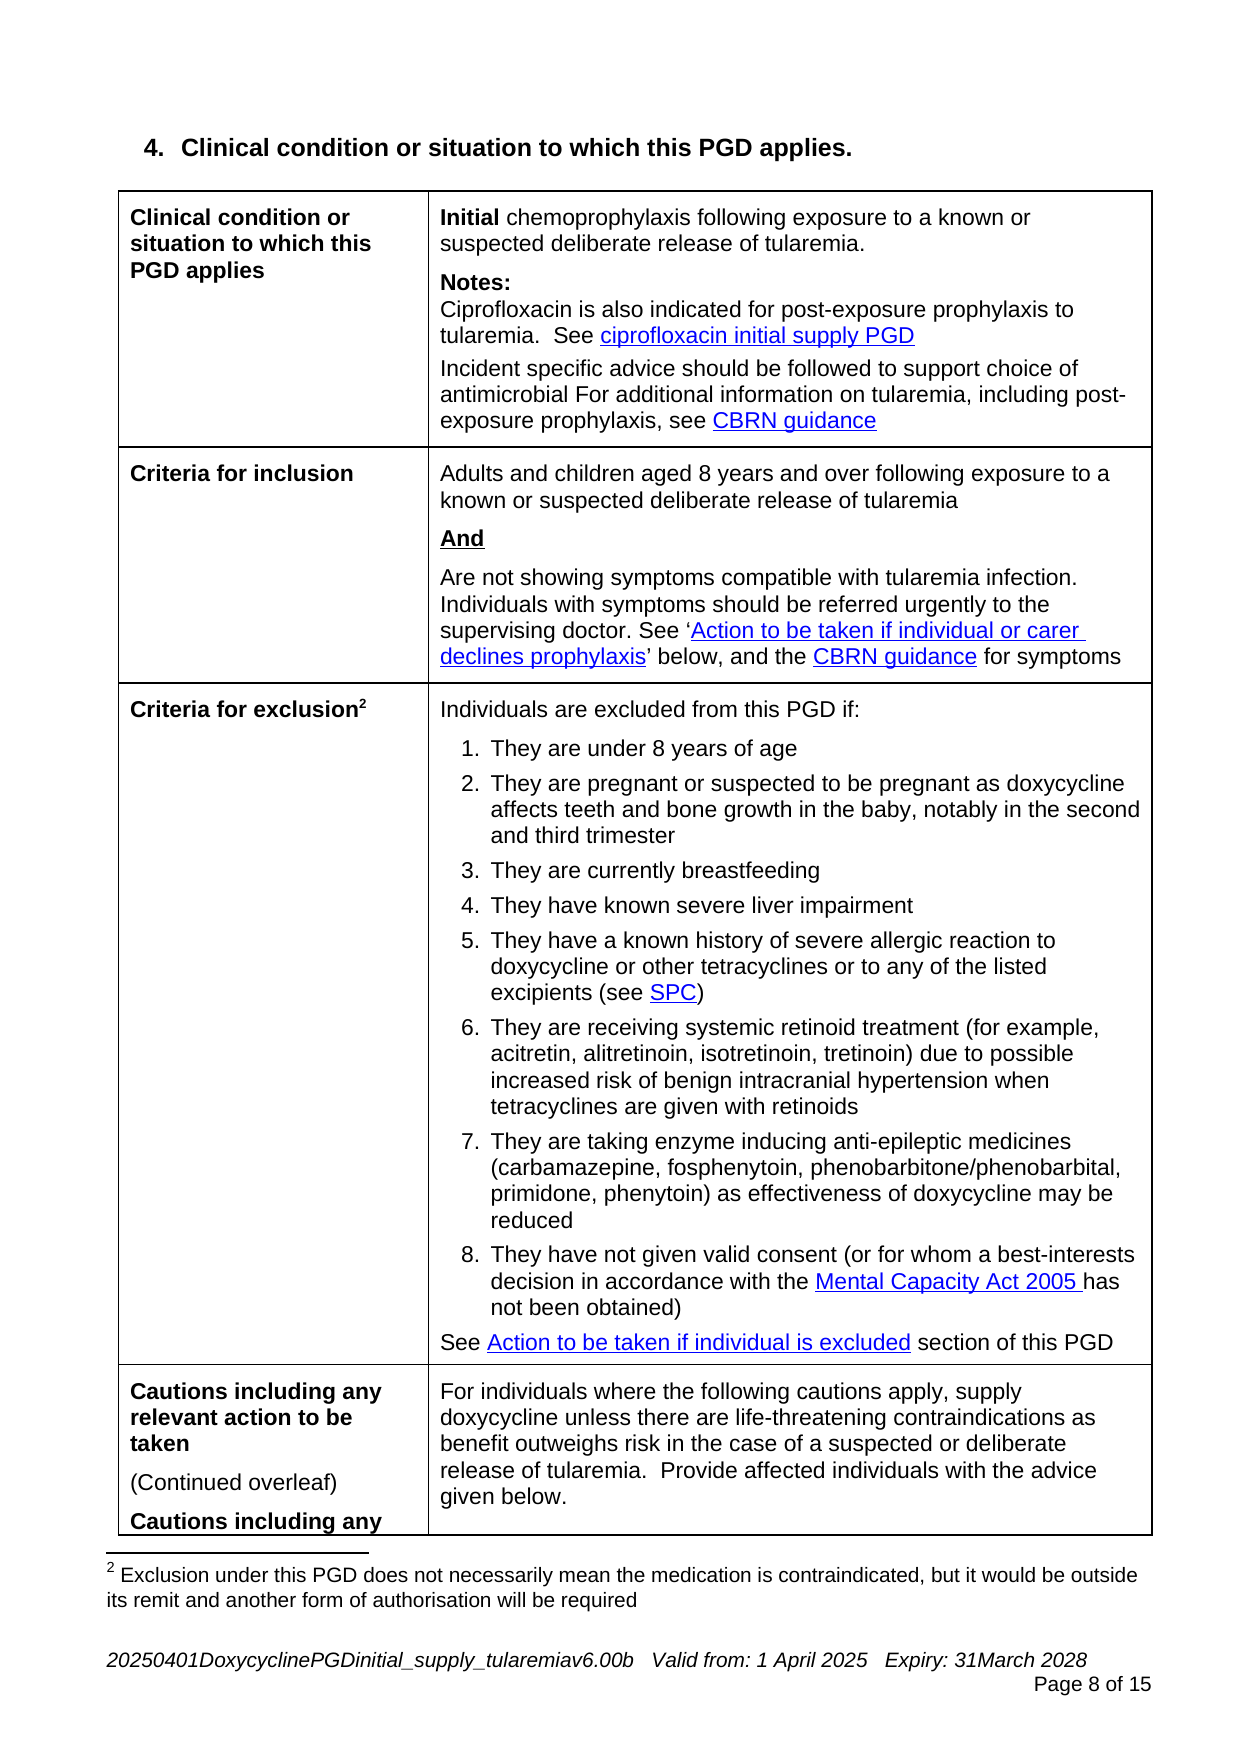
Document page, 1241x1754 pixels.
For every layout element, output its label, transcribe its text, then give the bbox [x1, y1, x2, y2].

table_cell Adults and children aged 8 years and over following exposure to a known or suspected deliberate release of tularemia And Are not showing symptoms compatible with tularemia infection. Individuals with symptoms should be referred urgently to the supervising doctor. See ‘Action to be taken if individual or carer declines prophylaxis’ below, and the CBRN guidance for symptoms [429, 448, 1151, 682]
table_cell Individuals are excluded from this PGD if: They are under 8 years of age They are pregnant or suspected to be pregnant as doxycycline affects teeth and bone growth in the baby, notably in the second and third trimester They are currently breastfeeding They have known severe liver impairment They have a known history of severe allergic reaction to doxycycline or other tetracyclines or to any of the listed excipients (see SPC) They are receiving systemic retinoid treatment (for example, acitretin, alitretinoin, isotretinoin, tretinoin) due to possible increased risk of benign intracranial hypertension when tetracyclines are given with retinoids They are taking enzyme inducing anti-epileptic medicines (carbamazepine, fosphenytoin, phenobarbitone/phenobarbital, primidone, phenytoin) as effectiveness of doxycycline may be reduced They have not given valid consent (or for whom a best-interests decision in accordance with the Mental Capacity Act 2005 has not been obtained) See Action to be taken if individual is excluded section of this PGD [429, 684, 1151, 1363]
table_cell Criteria for inclusion [119, 448, 428, 682]
table_header Initial chemoprophylaxis following exposure to a known or suspected deliberate release of tularemia. Notes: Ciprofloxacin is also indicated for post-exposure prophylaxis to tularemia. See ciprofloxacin initial supply PGD Incident specific advice should be followed to support choice of antimicrobial For additional information on tularemia, including post-exposure prophylaxis, see CBRN guidance [429, 192, 1151, 446]
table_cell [119, 1365, 428, 1534]
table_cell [429, 1365, 1151, 1534]
list Clinical condition or situation to which this PGD applies. [143, 132, 1152, 161]
table_header Clinical condition or situation to which this PGD applies [119, 192, 428, 446]
table_cell Criteria for exclusion [119, 684, 428, 1363]
